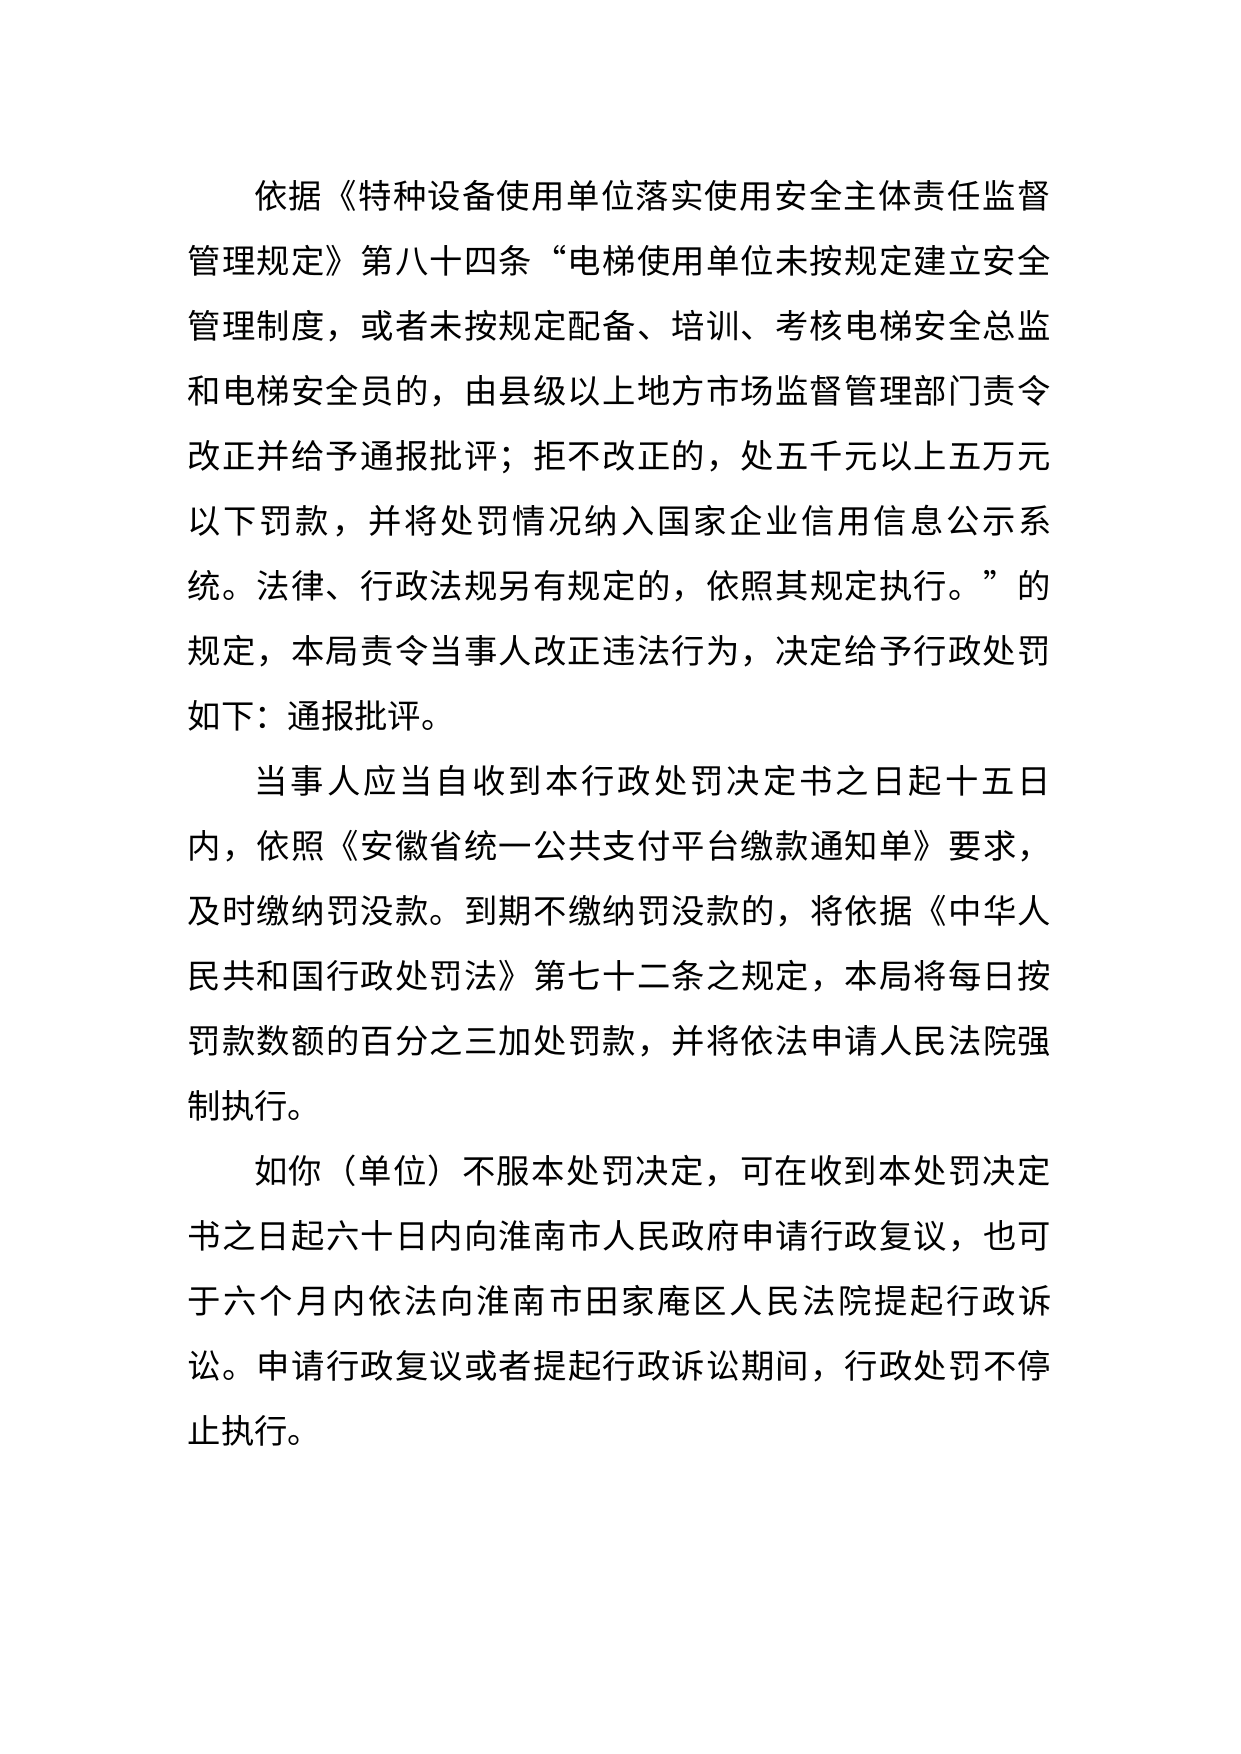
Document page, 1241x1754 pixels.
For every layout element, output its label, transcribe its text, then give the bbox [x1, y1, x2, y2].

text 如你（单位）不服本处罚决定，可在收到本处罚决定书之日起六十日内向淮南市人民政府申请行政复议，也可于六个月内依法向淮南市田家庵区人民法院提起行政诉讼。申请行政复议或者提起行政诉讼期间，行政处罚不停止执行。 [187, 1137, 1053, 1462]
text 依据《特种设备使用单位落实使用安全主体责任监督管理规定》第八十四条“电梯使用单位未按规定建立安全管理制度，或者未按规定配备、培训、考核电梯安全总监和电梯安全员的，由县级以上地方市场监督管理部门责令改正并给予通报批评；拒不改正的，处五千元以上五万元以下罚款，并将处罚情况纳入国家企业信用信息公示系统。法律、行政法规另有规定的，依照其规定执行。”的规定，本局责令当事人改正违法行为，决定给予行政处罚如下：通报批评。 [187, 162, 1053, 747]
text 当事人应当自收到本行政处罚决定书之日起十五日内，依照《安徽省统一公共支付平台缴款通知单》要求，及时缴纳罚没款。到期不缴纳罚没款的，将依据《中华人民共和国行政处罚法》第七十二条之规定，本局将每日按罚款数额的百分之三加处罚款，并将依法申请人民法院强制执行。 [187, 747, 1053, 1137]
